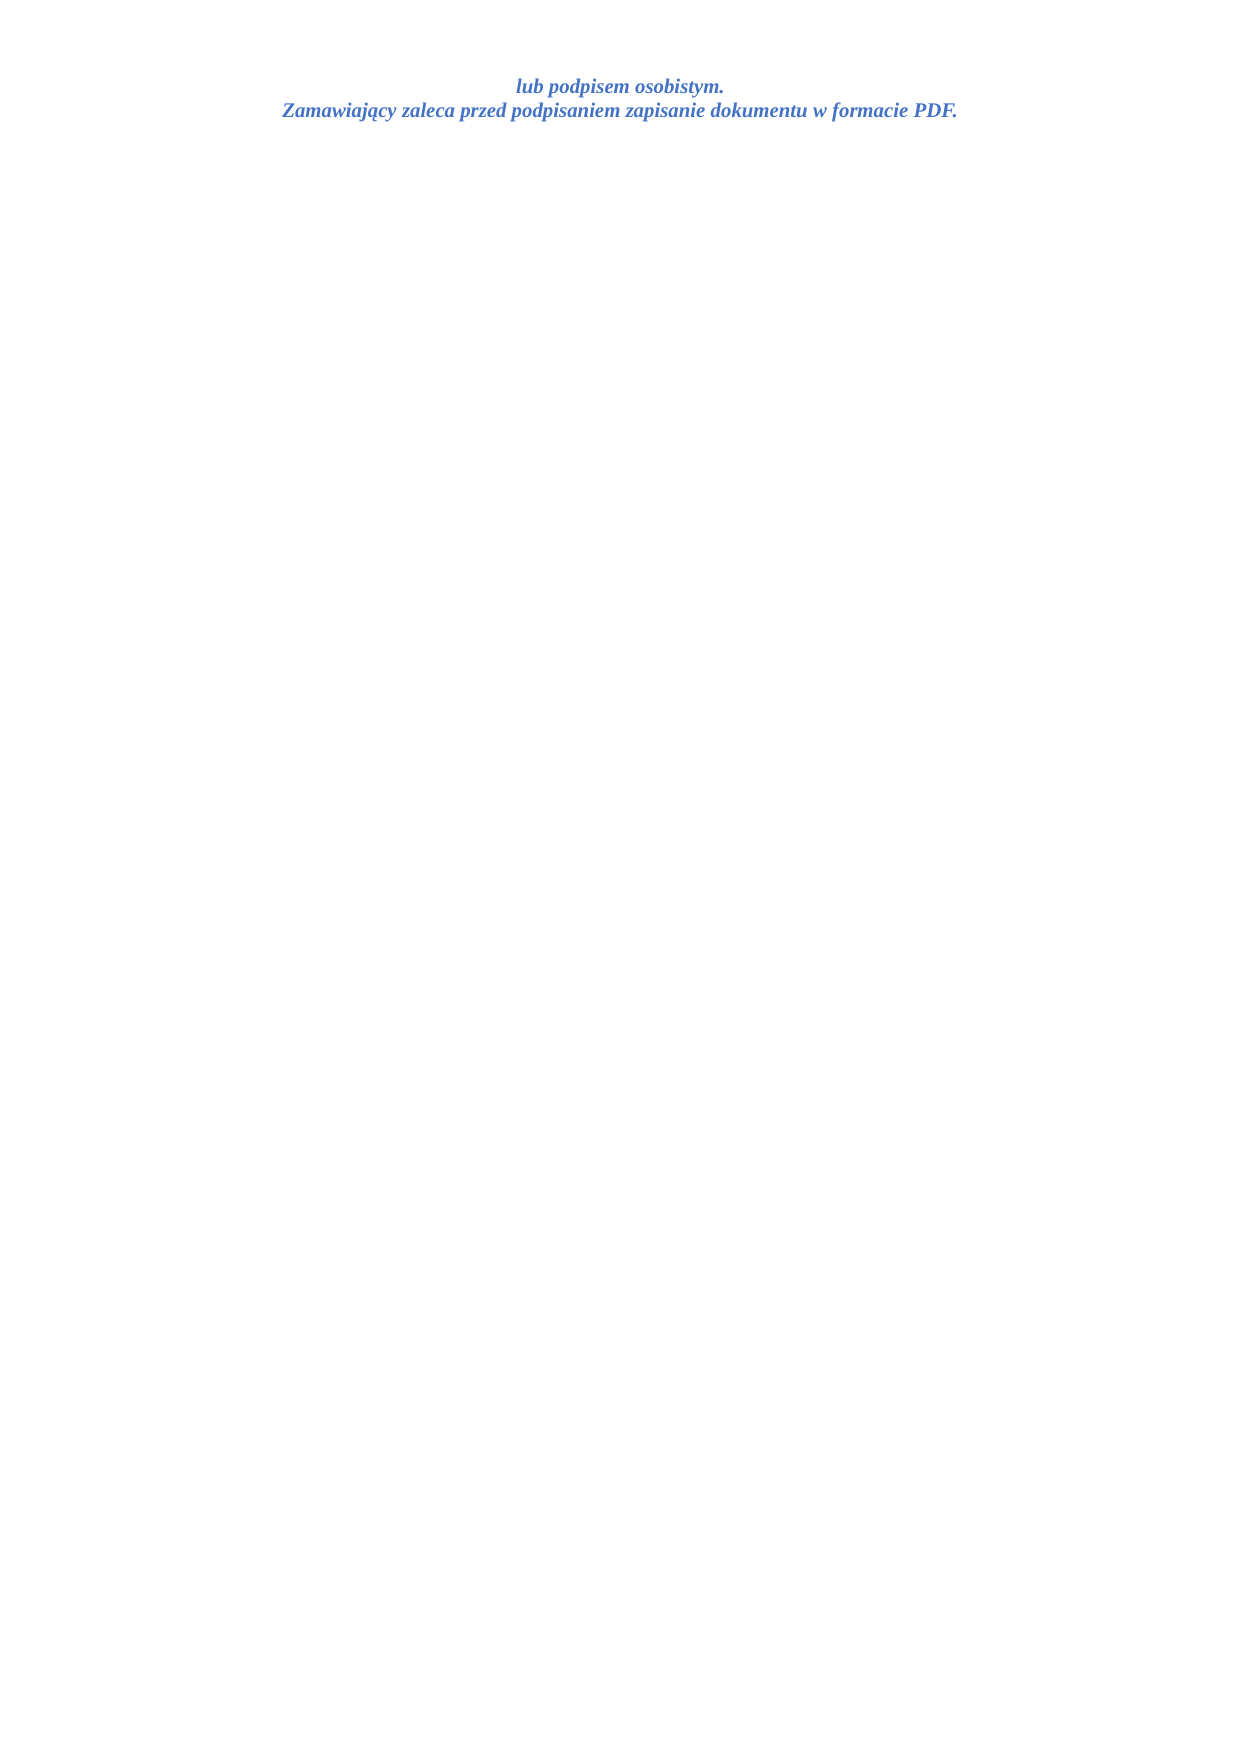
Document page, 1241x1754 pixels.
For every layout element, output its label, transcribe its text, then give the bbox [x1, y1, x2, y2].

text lub podpisem osobistym. Zamawiający zaleca przed podpisaniem zapisanie dokumentu w formacie PDF. [148, 74, 1093, 122]
